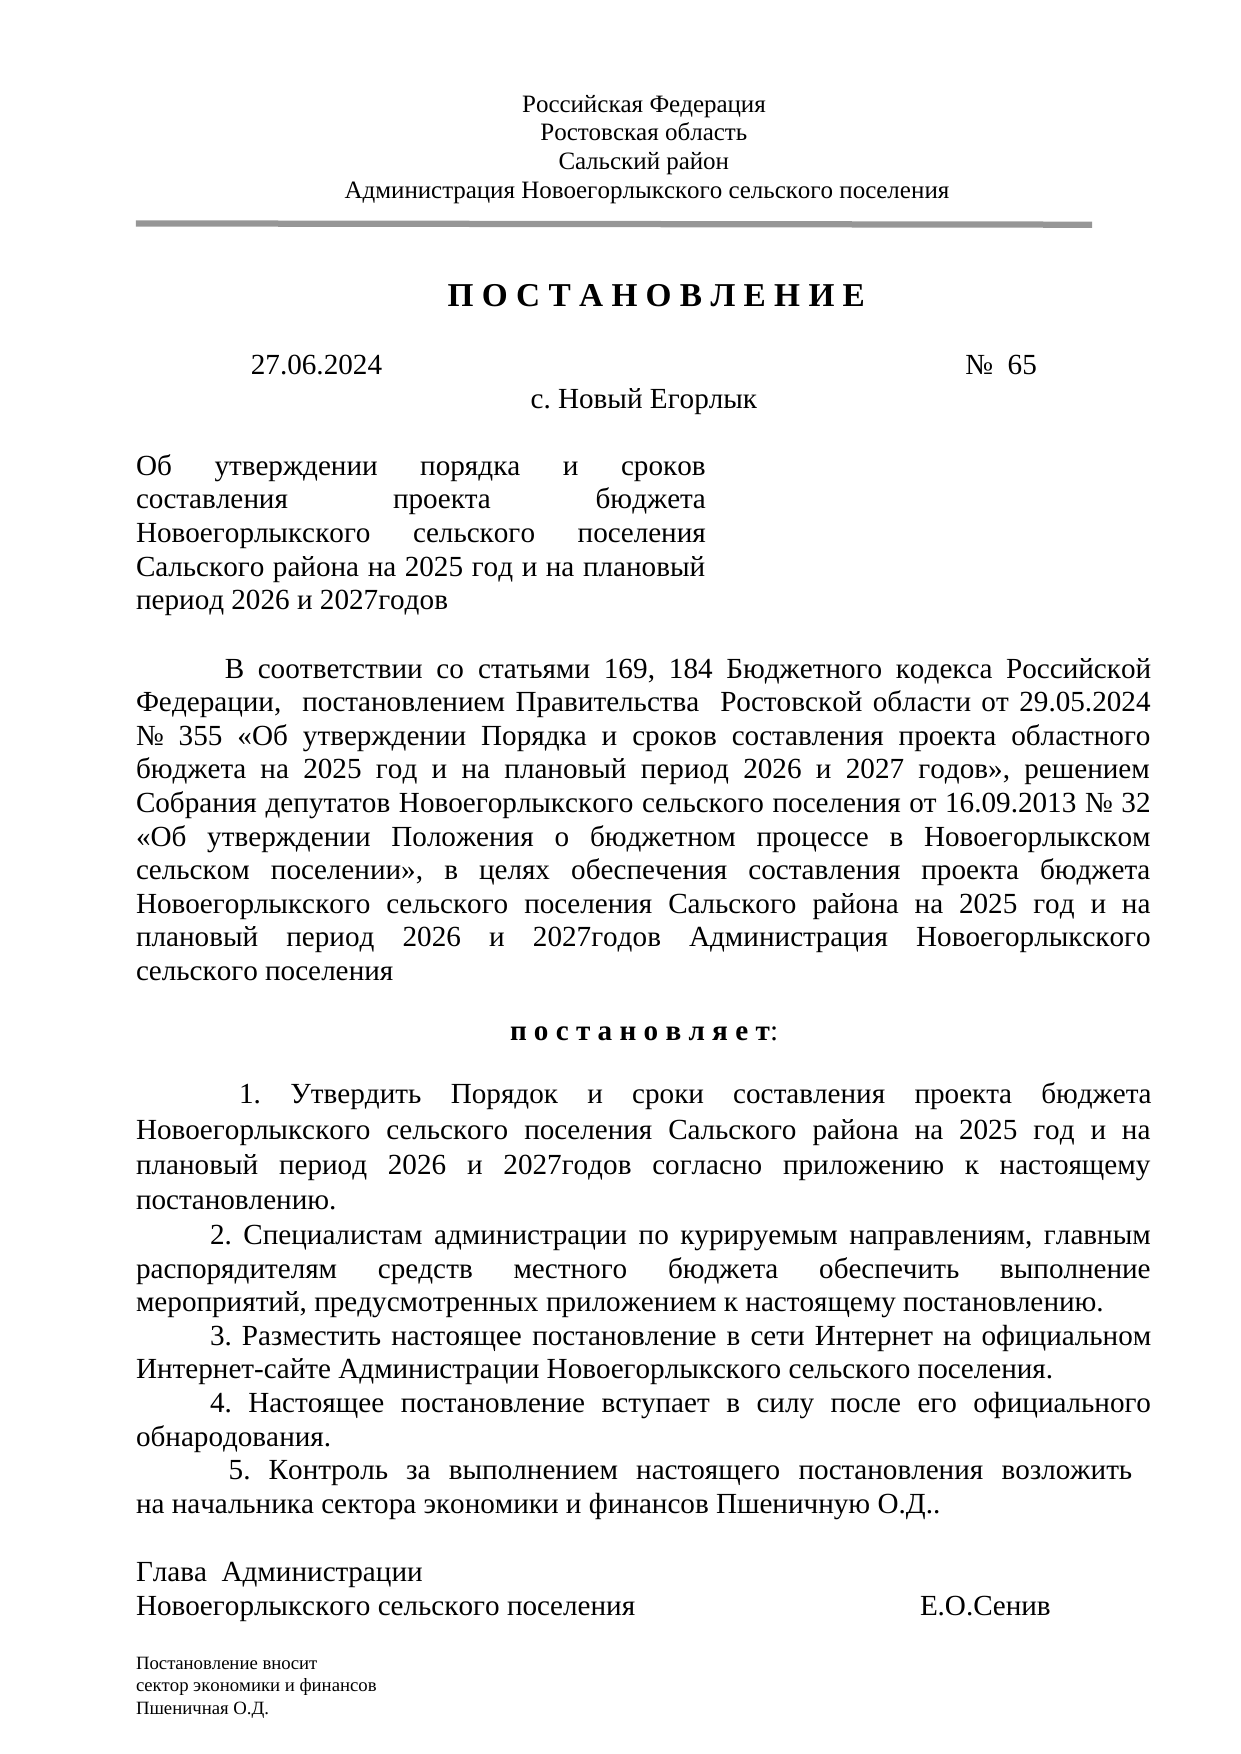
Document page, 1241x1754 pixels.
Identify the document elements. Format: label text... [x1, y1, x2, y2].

text 4. Настоящее постановление вступает в силу после его официального обнародования. [136, 1385, 1152, 1452]
text 1. Утвердить Порядок и сроки составления проекта бюджета Новоегорлыкского сельского поселения Сальского района на 2025 год и на плановый период 2026 и 2027годов согласно приложению к настоящему постановлению. [136, 1077, 1152, 1216]
text Глава Администрации [136, 1554, 1152, 1588]
text Пшеничная О.Д. [136, 1697, 1152, 1718]
text Постановление вносит [136, 1652, 1152, 1673]
text п о с т а н о в л я е т: [136, 1016, 1152, 1047]
text Новоегорлыкского сельского поселения Е.О.Сенив [136, 1588, 1152, 1622]
text сектор экономики и финансов [136, 1674, 1152, 1696]
text Ростовская область [136, 117, 1152, 146]
table_header Об утверждении порядка и сроков составления проекта бюджета Новоегорлыкского сельского поселения Сальского района на 2025 год и на плановый период 2026 и 2027годов [125, 415, 715, 616]
text 3. Разместить настоящее постановление в сети Интернет на официальном Интернет-сайте Администрации Новоегорлыкского сельского поселения. [136, 1318, 1152, 1385]
text 5. Контроль за выполнением настоящего постановления возложить на начальника сектора экономики и финансов Пшеничную О.Д.. [136, 1452, 1152, 1519]
text П О С Т А Н О В Л Е Н И Е [136, 276, 1152, 314]
text В соответствии со статьями 169, 184 Бюджетного кодекса Российской Федерации, постановлением Правительства Ростовской области от 29.05.2024 № 355 «Об утверждении Порядка и сроков составления проекта областного бюджета на 2025 год и на плановый период 2026 и 2027 годов», решением Собрания депутатов Новоегорлыкского сельского поселения от 16.09.2013 № 32 «Об утверждении Положения о бюджетном процессе в Новоегорлыкском сельском поселении», в целях обеспечения составления проекта бюджета Новоегорлыкского сельского поселения Сальского района на 2025 год и на плановый период 2026 и 2027годов Администрация Новоегорлыкского сельского поселения [136, 651, 1152, 986]
text Администрация Новоегорлыкского сельского поселения [136, 175, 1152, 204]
text Сальский район [136, 146, 1152, 175]
text с. Новый Егорлык [136, 381, 1152, 414]
text 2. Специалистам администрации по курируемым направлениям, главным распорядителям средств местного бюджета обеспечить выполнение мероприятий, предусмотренных приложением к настоящему постановлению. [136, 1217, 1152, 1318]
text 27.06.2024 № 65 [136, 347, 1152, 381]
text Российская Федерация [136, 89, 1152, 117]
